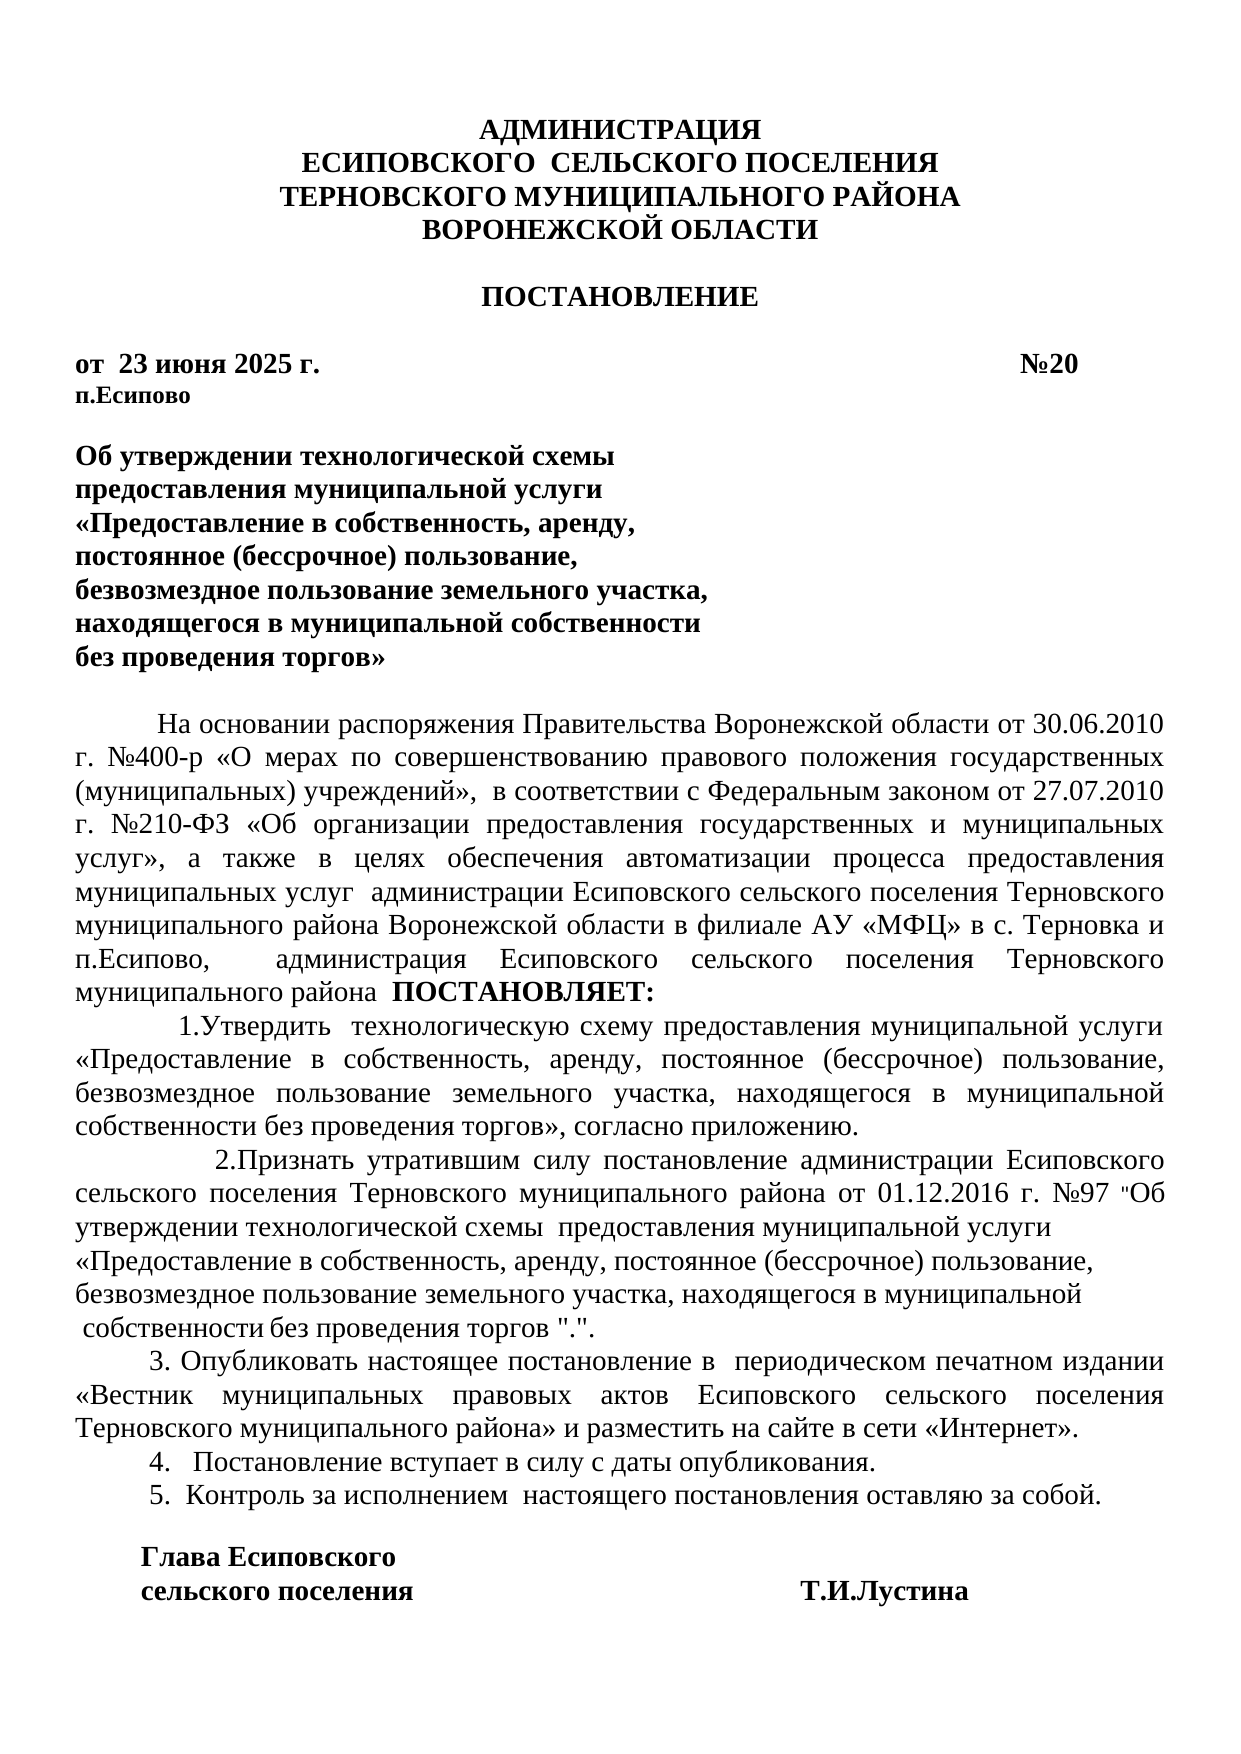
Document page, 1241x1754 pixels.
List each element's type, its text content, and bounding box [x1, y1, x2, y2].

text «Предоставление в собственность, аренду, постоянное (бессрочное) пользование, [75, 1243, 1165, 1276]
text сельского поселения Т.И.Лустина [75, 1573, 1165, 1606]
text ПОСТАНОВЛЕНИЕ [75, 279, 1165, 313]
text АДМИНИСТРАЦИЯ [75, 112, 1165, 145]
text Об утверждении технологической схемы [75, 438, 1165, 471]
text 4. Постановление вступает в силу с даты опубликования. [75, 1444, 1165, 1477]
text без проведения торгов» [75, 639, 1165, 672]
text 1.Утвердить технологическую схему предоставления муниципальной услуги «Предоставление в собственность, аренду, постоянное (бессрочное) пользование, безвозмездное пользование земельного участка, находящегося в муниципальной собственности без проведения торгов», согласно приложению. [75, 1008, 1165, 1142]
text безвозмездное пользование земельного участка, находящегося в муниципальной [75, 1276, 1165, 1310]
text Глава Есиповского [75, 1539, 1165, 1573]
text п.Есипово [75, 380, 1165, 409]
text безвозмездное пользование земельного участка, [75, 572, 1165, 605]
text 3. Опубликовать настоящее постановление в периодическом печатном издании «Вестник муниципальных правовых актов Есиповского сельского поселения Терновского муниципального района» и разместить на сайте в сети «Интернет». [75, 1343, 1165, 1444]
text 2.Признать утратившим силу постановление администрации Есиповского сельского поселения Терновского муниципального района от 01.12.2016 г. №97 "Об утверждении технологической схемы предоставления муниципальной услуги [75, 1142, 1165, 1243]
text постоянное (бессрочное) пользование, [75, 538, 1165, 572]
text от 23 июня 2025 г. №20 [75, 347, 1165, 380]
text На основании распоряжения Правительства Воронежской области от 30.06.2010 г. №400-р «О мерах по совершенствованию правового положения государственных (муниципальных) учреждений», в соответствии с Федеральным законом от 27.07.2010 г. №210-ФЗ «Об организации предоставления государственных и муниципальных услуг», а также в целях обеспечения автоматизации процесса предоставления муниципальных услуг администрации Есиповского сельского поселения Терновского муниципального района Воронежской области в филиале АУ «МФЦ» в с. Терновка и п.Есипово, администрация Есиповского сельского поселения Терновского муниципального района ПОСТАНОВЛЯЕТ: [75, 706, 1165, 1008]
text ТЕРНОВСКОГО МУНИЦИПАЛЬНОГО РАЙОНА [75, 179, 1165, 212]
text находящегося в муниципальной собственности [75, 605, 1165, 639]
text «Предоставление в собственность, аренду, [75, 505, 1165, 538]
text собственности без проведения торгов ".". [75, 1310, 1165, 1343]
text предоставления муниципальной услуги [75, 471, 1165, 505]
text ВОРОНЕЖСКОЙ ОБЛАСТИ [75, 212, 1165, 246]
text 5. Контроль за исполнением настоящего постановления оставляю за собой. [75, 1477, 1165, 1511]
text ЕСИПОВСКОГО СЕЛЬСКОГО ПОСЕЛЕНИЯ [75, 145, 1165, 179]
